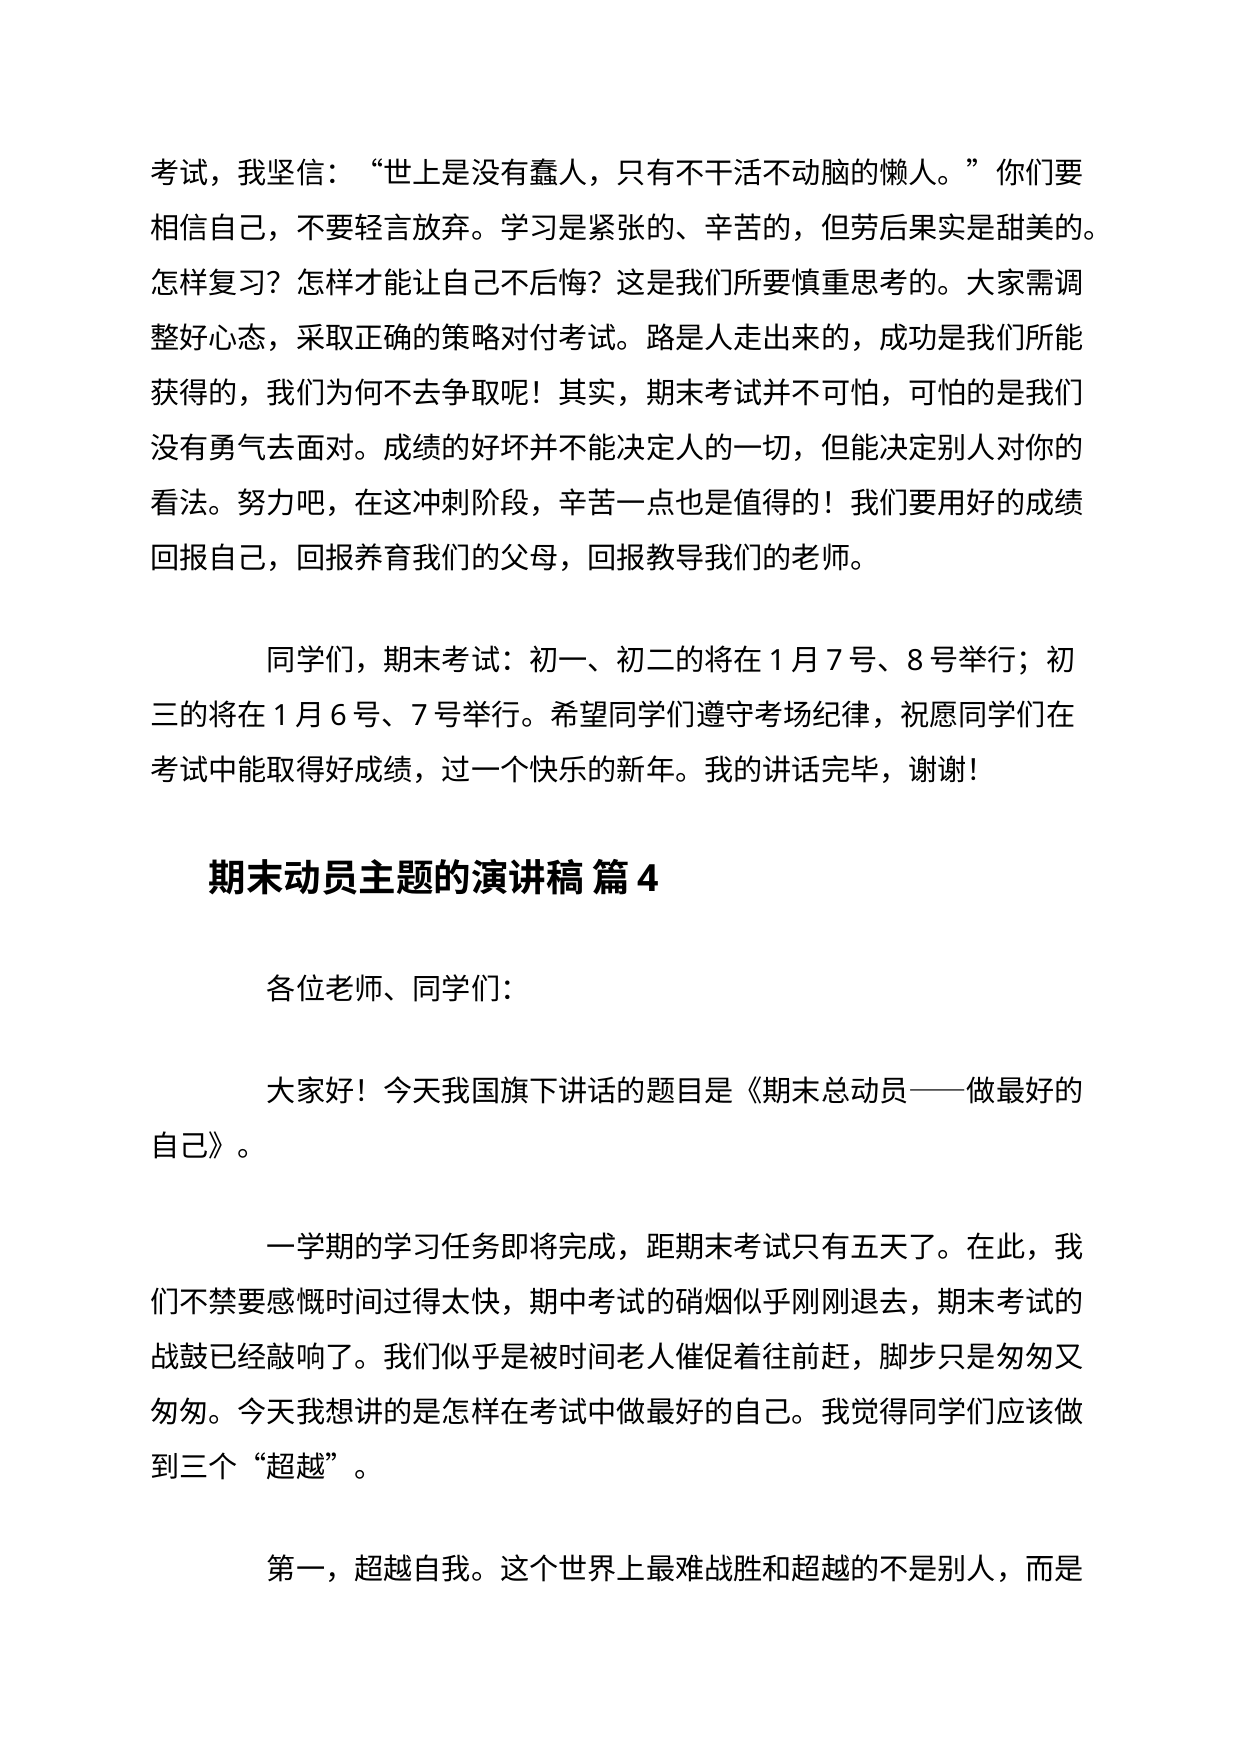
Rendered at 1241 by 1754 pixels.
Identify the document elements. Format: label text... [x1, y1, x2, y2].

text 期末动员主题的演讲稿 篇4 [150, 848, 1090, 902]
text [150, 150, 1090, 577]
text 各位老师、同学们： [150, 965, 1090, 1008]
text 同学们，期末考试：初一、初二的将在1月7号、8号举行；初三的将在1月6号、7号举行。希望同学们遵守考场纪律，祝愿同学们在考试中能取得好成绩，过一个快乐的新年。我的讲话完毕，谢谢！ [150, 636, 1090, 788]
text 一学期的学习任务即将完成，距期末考试只有五天了。在此，我们不禁要感慨时间过得太快，期中考试的硝烟似乎刚刚退去，期末考试的战鼓已经敲响了。我们似乎是被时间老人催促着往前赶，脚步只是匆匆又匆匆。今天我想讲的是怎样在考试中做最好的自己。我觉得同学们应该做到三个“超越”。 [150, 1224, 1090, 1486]
text 大家好！今天我国旗下讲话的题目是《期末总动员——做最好的自己》。 [150, 1067, 1090, 1164]
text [150, 1545, 1090, 1587]
